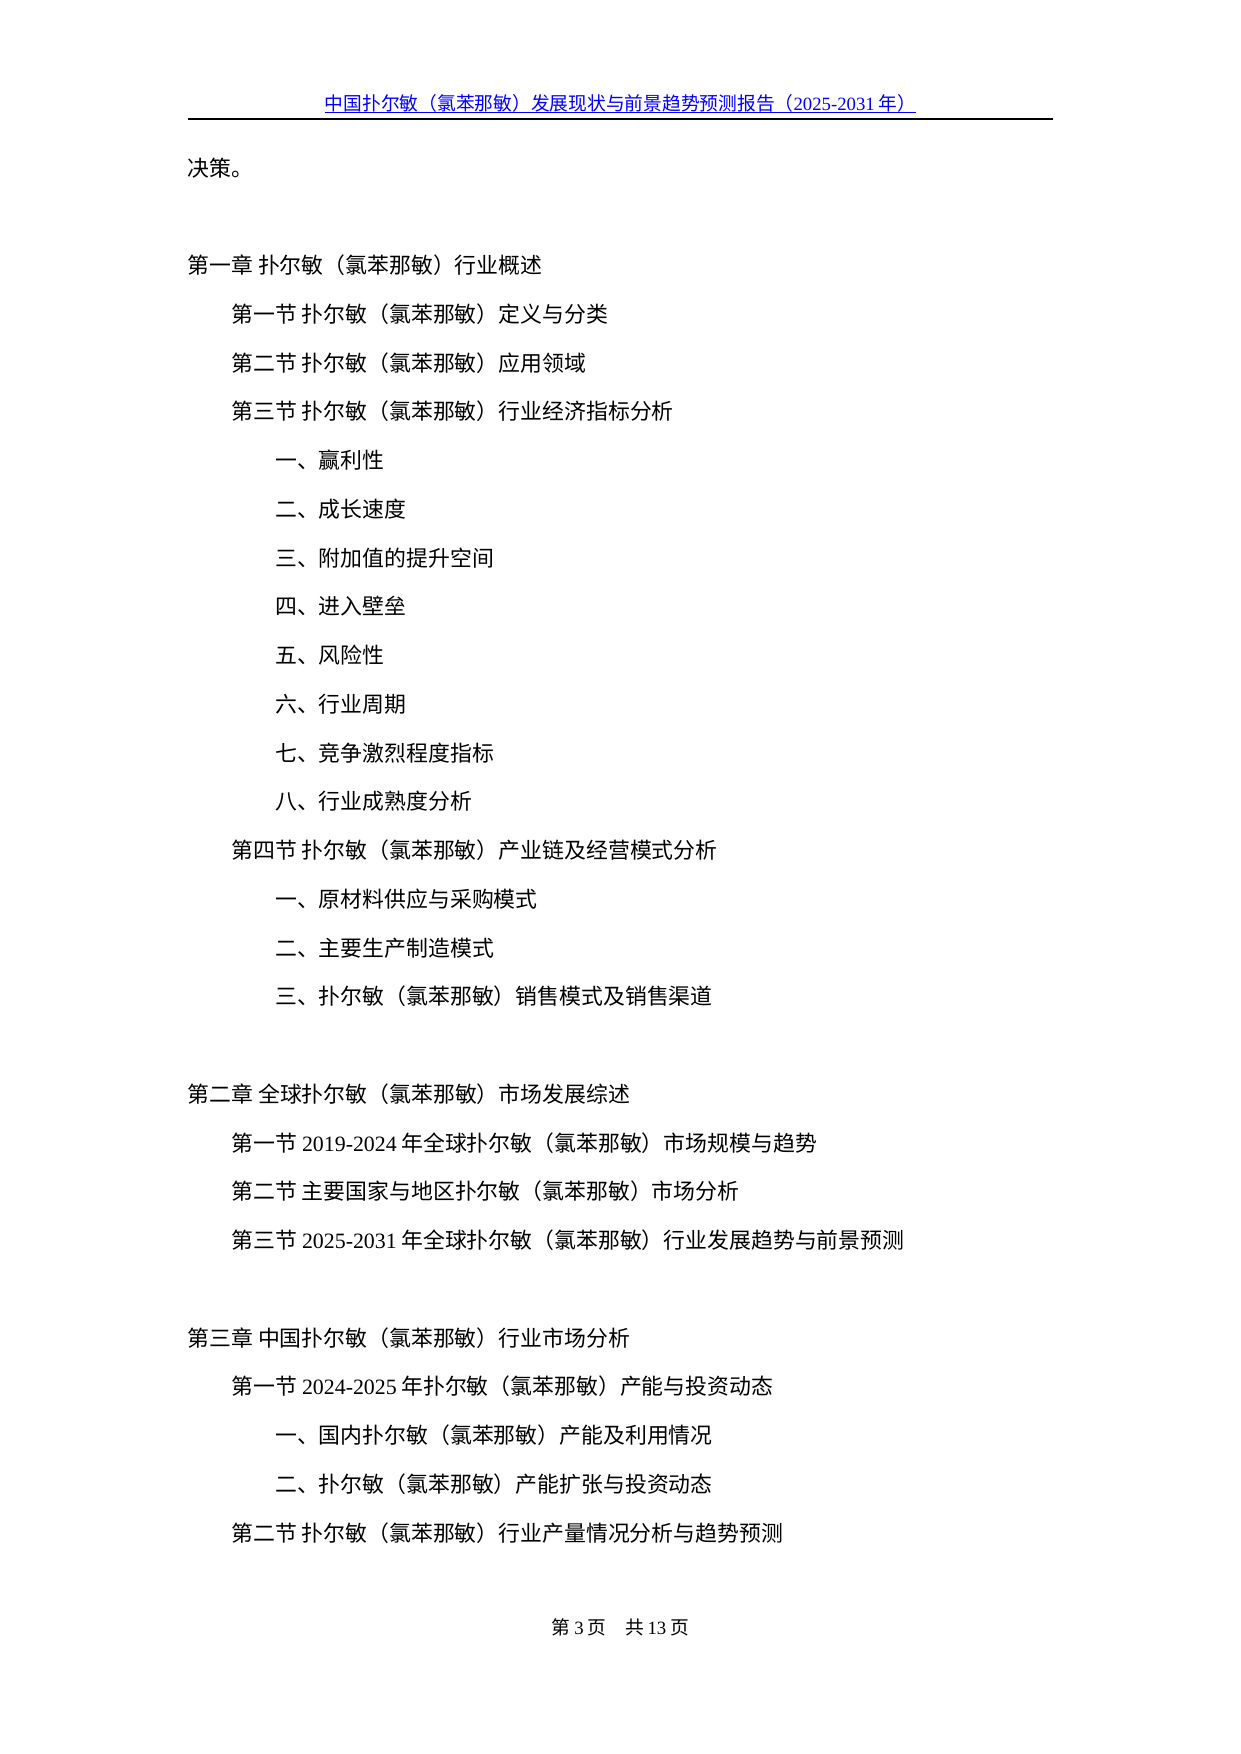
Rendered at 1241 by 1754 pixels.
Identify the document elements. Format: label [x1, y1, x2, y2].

text [187, 150, 1053, 1548]
